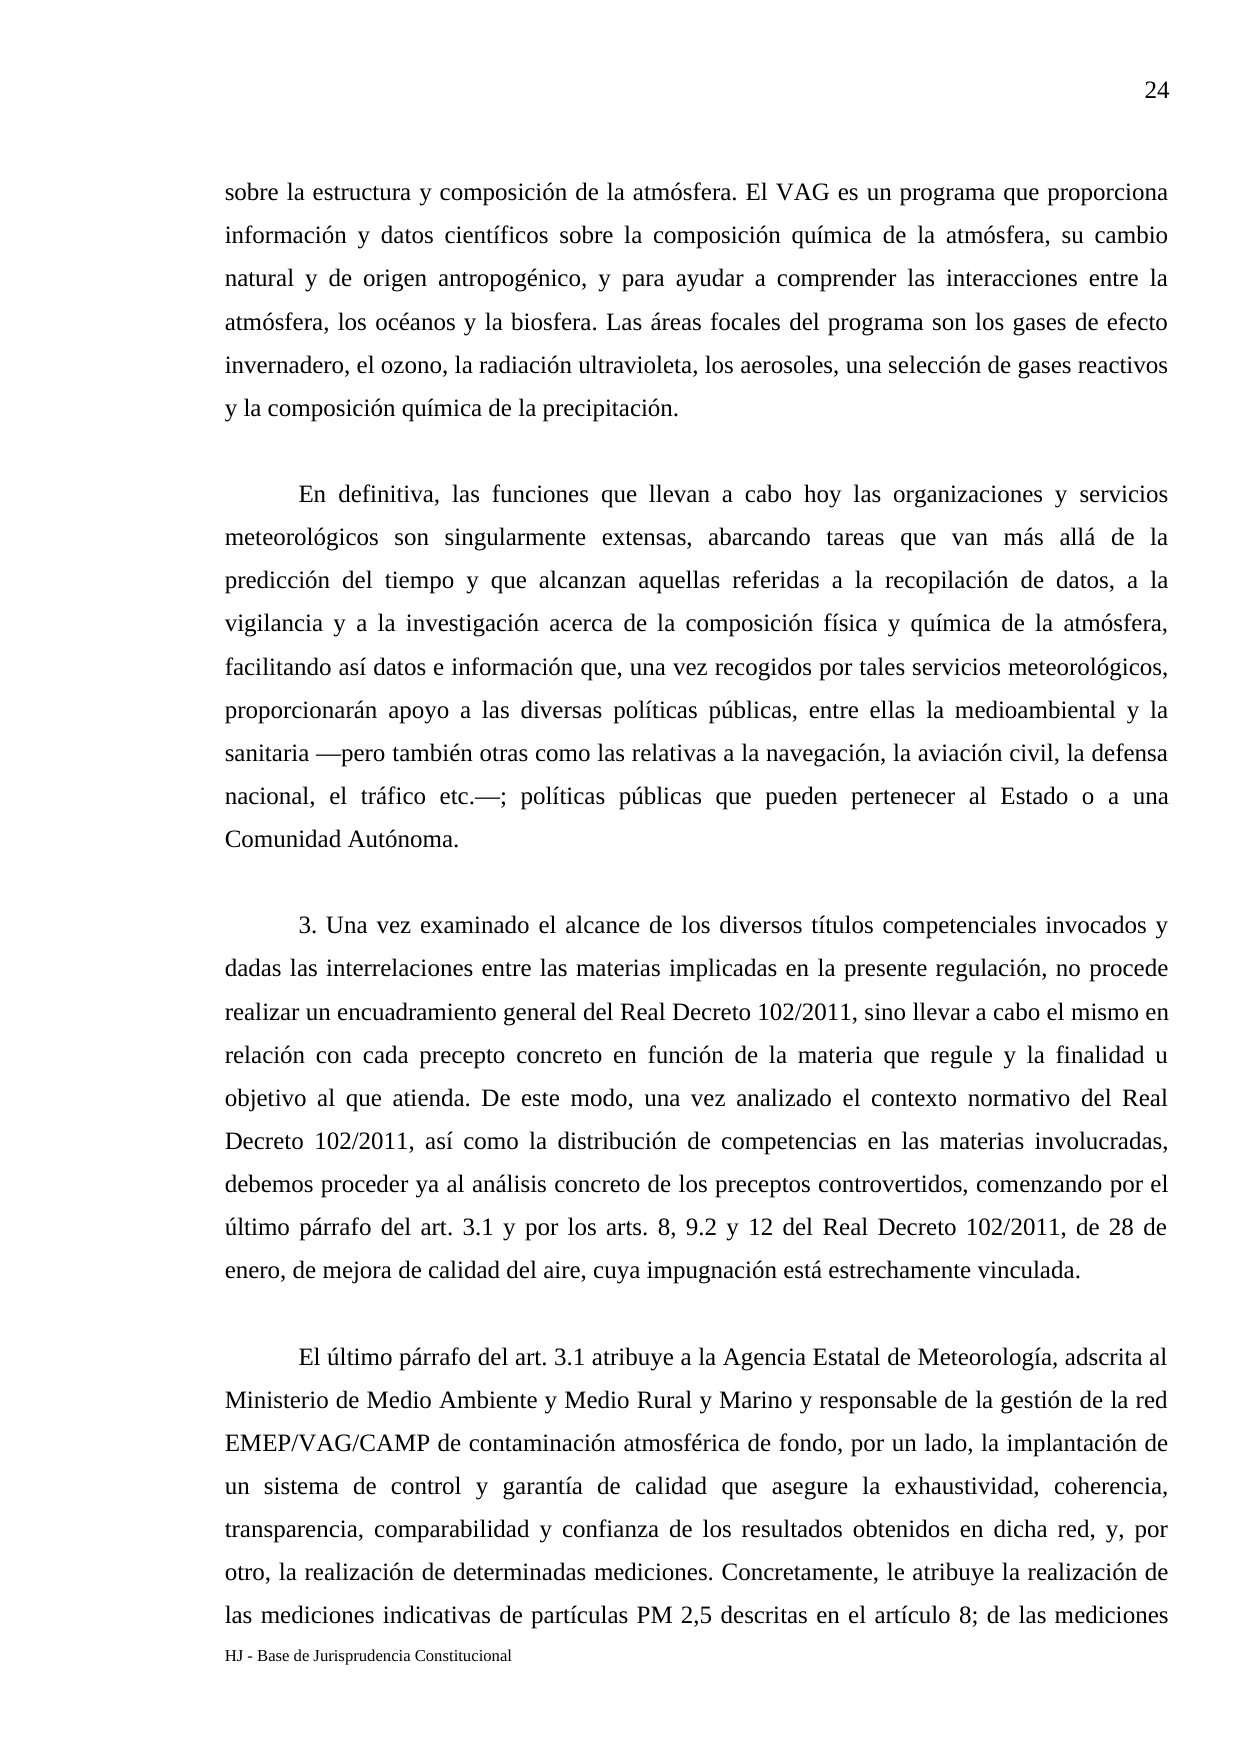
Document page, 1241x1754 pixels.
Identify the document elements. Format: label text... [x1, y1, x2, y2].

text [224, 177, 1169, 422]
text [224, 1342, 1169, 1629]
text En definitiva, las funciones que llevan a cabo hoy las organizaciones y servicios meteorológicos son singularmente extensas, abarcando tareas que van más allá de la predicción del tiempo y que alcanzan aquellas referidas a la recopilación de datos, a la vigilancia y a la investigación acerca de la composición física y química de la atmósfera, facilitando así datos e información que, una vez recogidos por tales servicios meteorológicos, proporcionarán apoyo a las diversas políticas públicas, entre ellas la medioambiental y la sanitaria —pero también otras como las relativas a la navegación, la aviación civil, la defensa nacional, el tráfico etc.—; políticas públicas que pueden pertenecer al Estado o a una Comunidad Autónoma. [224, 479, 1169, 853]
text 3. Una vez examinado el alcance de los diversos títulos competenciales invocados y dadas las interrelaciones entre las materias implicadas en la presente regulación, no procede realizar un encuadramiento general del Real Decreto 102/2011, sino llevar a cabo el mismo en relación con cada precepto concreto en función de la materia que regule y la finalidad u objetivo al que atienda. De este modo, una vez analizado el contexto normativo del Real Decreto 102/2011, así como la distribución de competencias en las materias involucradas, debemos proceder ya al análisis concreto de los preceptos controvertidos, comenzando por el último párrafo del art. 3.1 y por los arts. 8, 9.2 y 12 del Real Decreto 102/2011, de 28 de enero, de mejora de calidad del aire, cuya impugnación está estrechamente vinculada. [224, 910, 1169, 1284]
